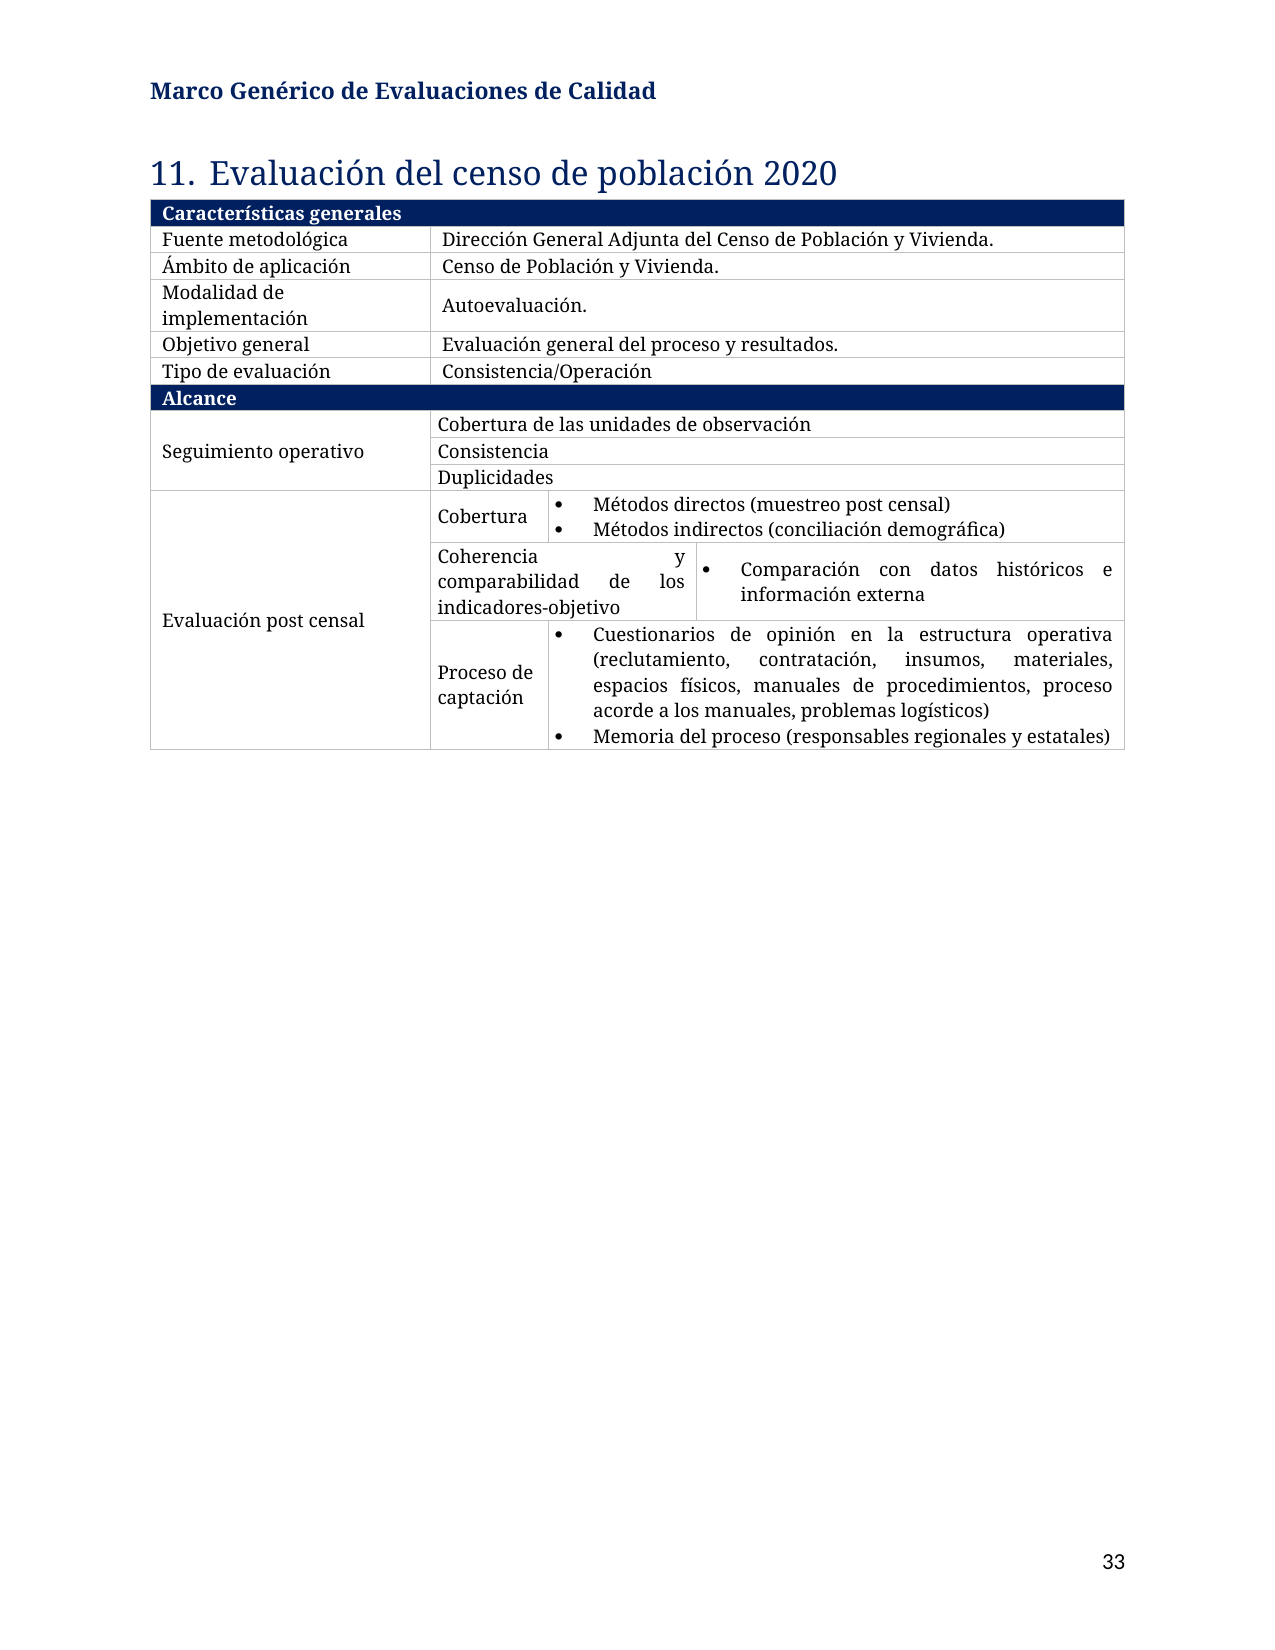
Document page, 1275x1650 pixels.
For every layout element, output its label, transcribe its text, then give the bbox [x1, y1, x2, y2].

table_cell Tipo de evaluación [151, 358, 430, 384]
table_cell Duplicidades [431, 465, 1124, 490]
table_cell Seguimiento operativo [151, 411, 430, 490]
table_cell Ámbito de aplicación [151, 253, 430, 279]
table_cell Dirección General Adjunta del Censo de Población y Vivienda. [431, 227, 1124, 252]
table_header Características generales [151, 200, 1124, 226]
table_cell Consistencia [431, 438, 1124, 463]
table_cell Evaluación post censal [151, 491, 430, 748]
table_cell Objetivo general [151, 332, 430, 357]
table_cell Cobertura de las unidades de observación [431, 411, 1124, 437]
table_cell Alcance [151, 385, 1124, 410]
table_cell Censo de Población y Vivienda. [431, 253, 1124, 279]
table_cell Comparación con datos históricos e información externa [697, 543, 1124, 620]
table_cell Cobertura [431, 491, 548, 542]
table_cell Consistencia/Operación [431, 358, 1124, 384]
table_cell Coherencia y comparabilidad de los indicadores-objetivo [431, 543, 696, 620]
table_cell Métodos directos (muestreo post censal) Métodos indirectos (conciliación demográfica) [549, 491, 1124, 542]
table_cell Proceso de captación [431, 621, 548, 748]
table_cell Modalidad de implementación [151, 280, 430, 331]
table_cell Cuestionarios de opinión en la estructura operativa (reclutamiento, contratación, insumos, materiales, espacios físicos, manuales de procedimientos, proceso acorde a los manuales, problemas logísticos) Memoria del proceso (responsables regionales y estatales) [549, 621, 1124, 748]
list Evaluación del censo de población 2020 [150, 150, 1125, 195]
table_cell Fuente metodológica [151, 227, 430, 252]
table_cell Evaluación general del proceso y resultados. [431, 332, 1124, 357]
table_cell Autoevaluación. [431, 280, 1124, 331]
